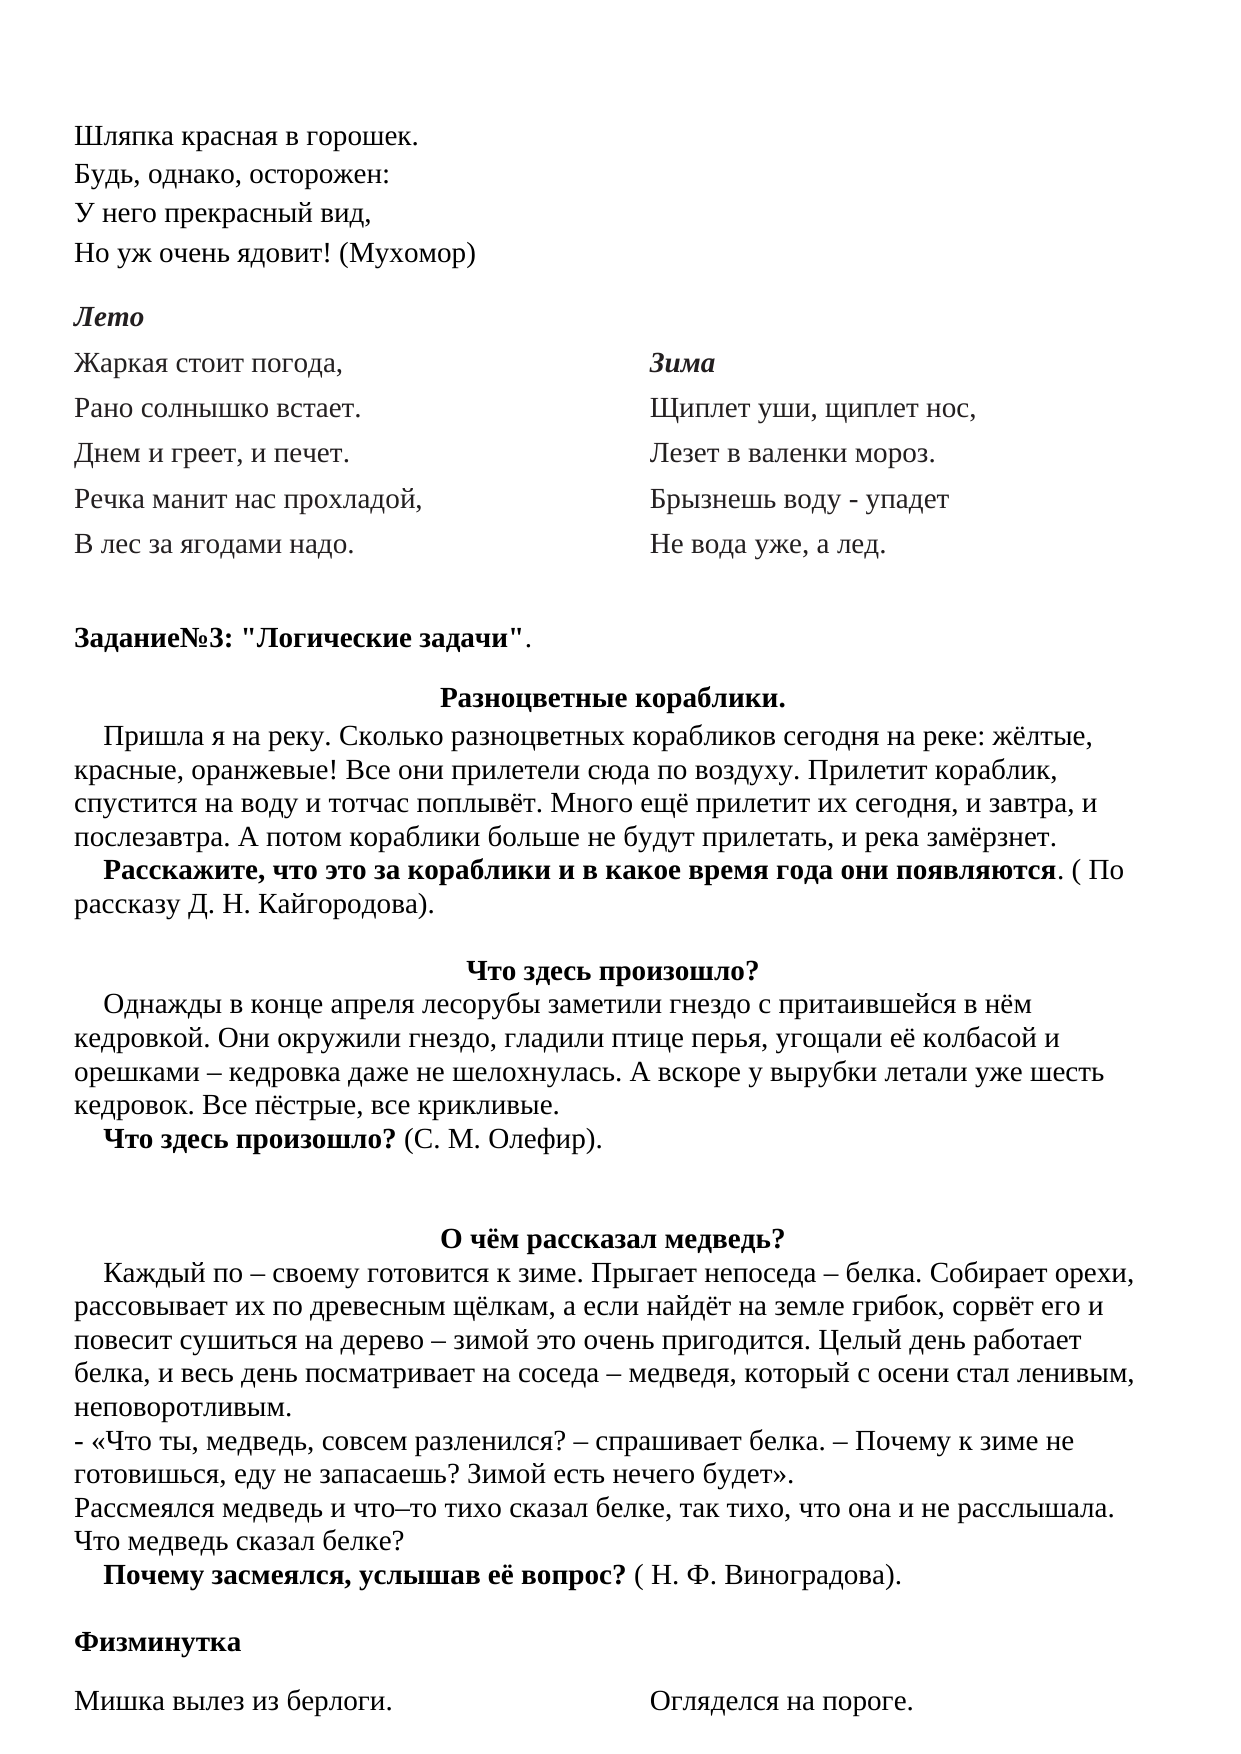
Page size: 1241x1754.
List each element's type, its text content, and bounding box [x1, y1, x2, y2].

text Речка манит нас прохладой, [74, 477, 576, 514]
text Рассмеялся медведь и что–то тихо сказал белке, так тихо, что она и не расслышала. Что медведь сказал белке? [74, 1490, 1152, 1557]
text - «Что ты, медведь, совсем разленился? – спрашивает белка. – Почему к зиме не готовишься, еду не запасаешь? Зимой есть нечего будет». [74, 1423, 1152, 1490]
text Что здесь произошло? [74, 953, 1152, 987]
text Огляделся на пороге. [649, 1683, 1152, 1717]
text Однажды в конце апреля лесорубы заметили гнездо с притаившейся в нём кедровкой. Они окружили гнездо, гладили птице перья, угощали её колбасой и орешками – кедровка даже не шелохнулась. А вскоре у вырубки летали уже шесть кедровок. Все пёстрые, все крикливые. [74, 987, 1152, 1121]
text Щиплет уши, щиплет нос, [649, 386, 1152, 424]
text Не вода уже, а лед. [649, 522, 1152, 559]
text Лезет в валенки мороз. [649, 431, 1152, 469]
text Брызнешь воду - упадет [649, 477, 1152, 514]
text Жаркая стоит погода, [74, 341, 576, 378]
text Физминутка [74, 1624, 1152, 1657]
text О чём рассказал медведь? [74, 1221, 1152, 1255]
text Разноцветные кораблики. [74, 680, 1152, 713]
text В лес за ягодами надо. [74, 522, 576, 559]
text Рано солнышко встает. [74, 386, 576, 424]
text Шляпка красная в горошек. Будь, однако, осторожен: У него прекрасный вид, Но уж очень ядовит! (Мухомор) [74, 118, 1152, 269]
text Зима [649, 341, 1152, 378]
text Днем и греет, и печет. [74, 431, 576, 469]
text Лето [74, 296, 576, 333]
text Каждый по – своему готовится к зиме. Прыгает непоседа – белка. Собирает орехи, рассовывает их по древесным щёлкам, а если найдёт на земле грибок, сорвёт его и повесит сушиться на дерево – зимой это очень пригодится. Целый день работает белка, и весь день посматривает на соседа – медведя, который с осени стал ленивым, неповоротливым. [74, 1255, 1152, 1423]
text Расскажите, что это за кораблики и в какое время года они появляются. ( По рассказу Д. Н. Кайгородова). [74, 852, 1152, 919]
text Что здесь произошло? (С. М. Олефир). [74, 1121, 1152, 1154]
text Задание№3: "Логические задачи". [74, 620, 1152, 654]
text Мишка вылез из берлоги. [74, 1683, 576, 1717]
text Почему засмеялся, услышав её вопрос? ( Н. Ф. Виноградова). [74, 1557, 1152, 1590]
text Пришла я на реку. Сколько разноцветных корабликов сегодня на реке: жёлтые, красные, оранжевые! Все они прилетели сюда по воздуху. Прилетит кораблик, спустится на воду и тотчас поплывёт. Много ещё прилетит их сегодня, и завтра, и послезавтра. А потом кораблики больше не будут прилетать, и река замёрзнет. [74, 718, 1152, 852]
